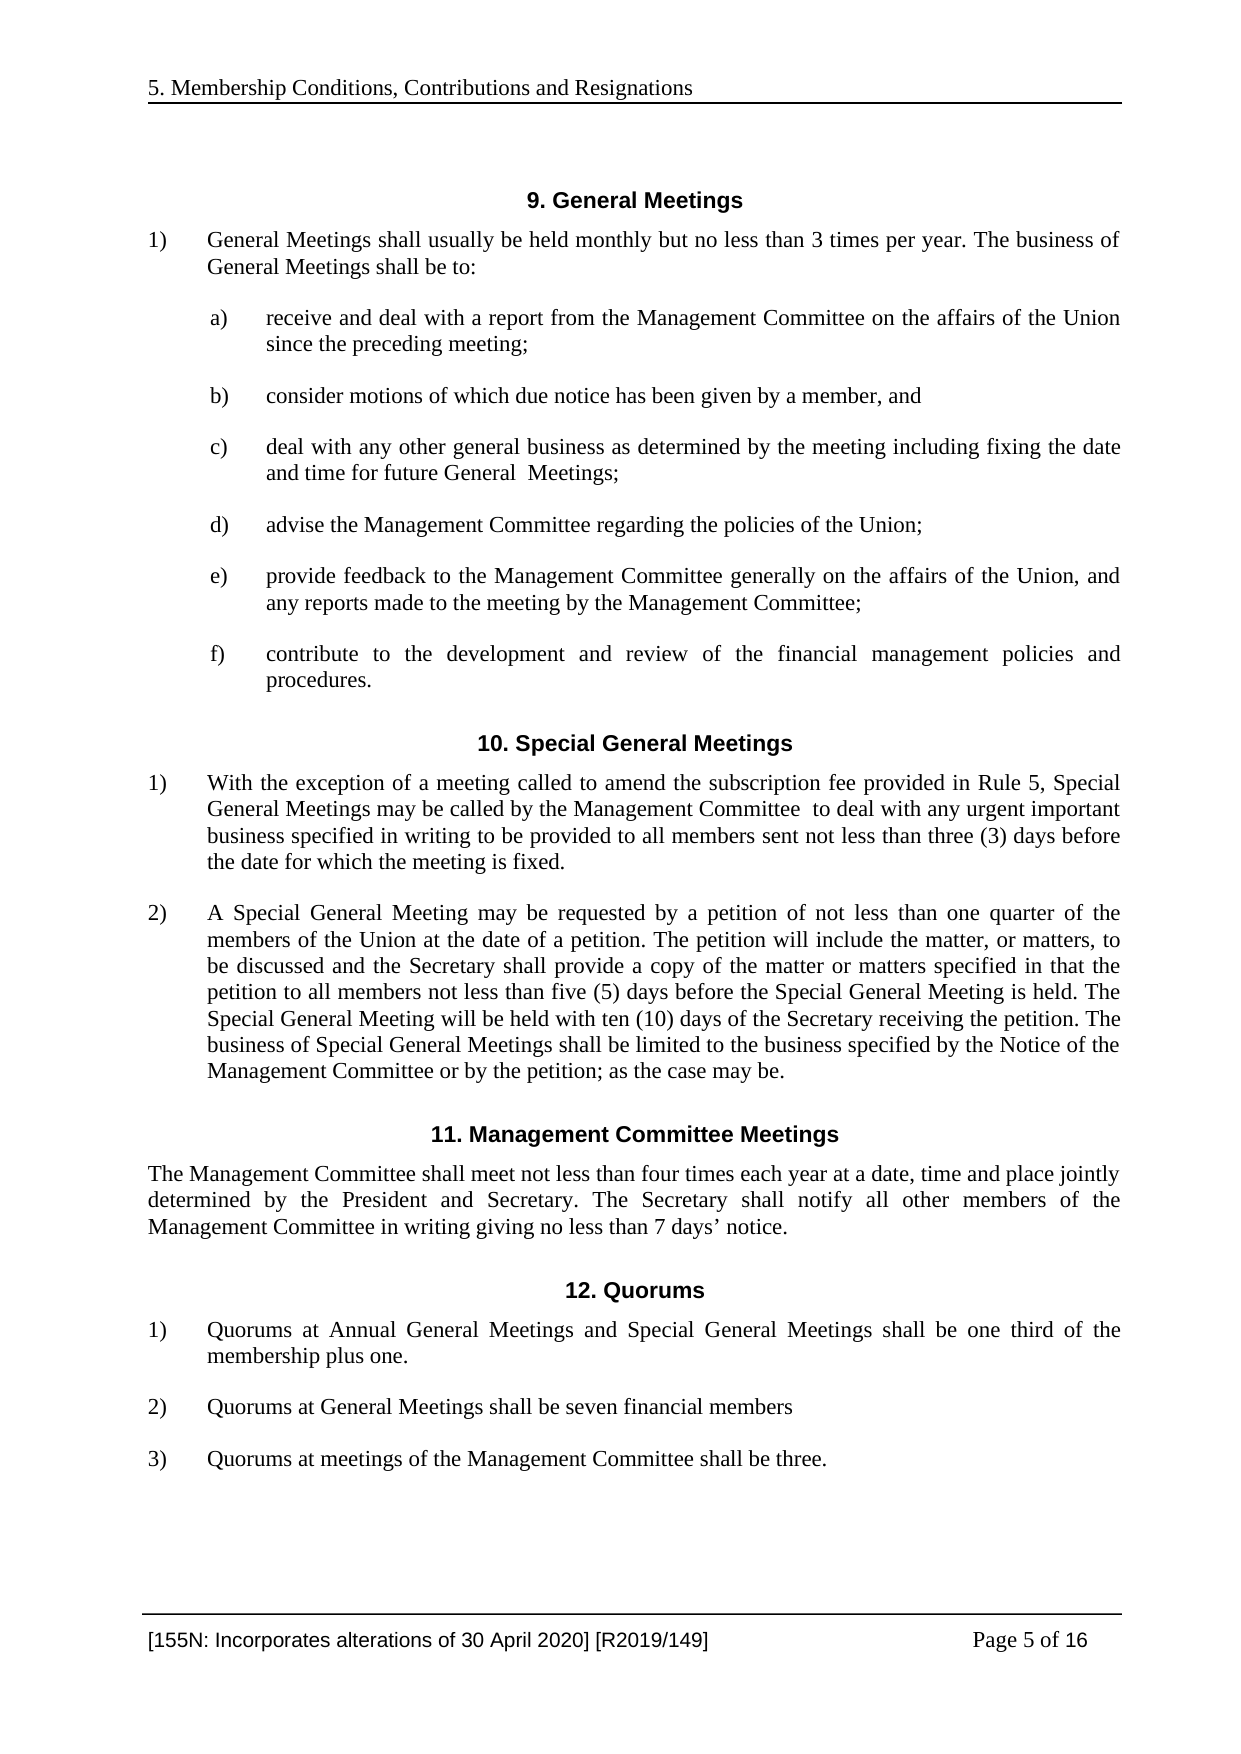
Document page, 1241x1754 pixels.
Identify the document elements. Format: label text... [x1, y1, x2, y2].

text The Management Committee shall meet not less than four times each year at a date, time and place jointly determined by the President and Secretary. The Secretary shall notify all other members of the Management Committee in writing giving no less than 7 days’ notice. [148, 1160, 1122, 1239]
subtitle 11. Management Committee Meetings [148, 1121, 1122, 1148]
subtitle 9. General Meetings [148, 187, 1122, 214]
text e) provide feedback to the Management Committee generally on the affairs of the Union, and any reports made to the meeting by the Management Committee; [210, 562, 1122, 615]
text 2) Quorums at General Meetings shall be seven financial members [148, 1393, 1122, 1420]
text 1) General Meetings shall usually be held monthly but no less than 3 times per year. The business of General Meetings shall be to: [148, 226, 1122, 279]
text d) advise the Management Committee regarding the policies of the Union; [210, 511, 1122, 537]
text 3) Quorums at meetings of the Management Committee shall be three. [148, 1445, 1122, 1471]
text 2) A Special General Meeting may be requested by a petition of not less than one quarter of the members of the Union at the date of a petition. The petition will include the matter, or matters, to be discussed and the Secretary shall provide a copy of the matter or matters specified in that the petition to all members not less than five (5) days before the Special General Meeting is held. The Special General Meeting will be held with ten (10) days of the Secretary receiving the petition. The business of Special General Meetings shall be limited to the business specified by the Notice of the Management Committee or by the petition; as the case may be. [148, 899, 1122, 1084]
text f) contribute to the development and review of the financial management policies and procedures. [210, 640, 1122, 693]
subtitle 12. Quorums [148, 1277, 1122, 1303]
subtitle 10. Special General Meetings [148, 730, 1122, 756]
text b) consider motions of which due notice has been given by a member, and [210, 382, 1122, 408]
text c) deal with any other general business as determined by the meeting including fixing the date and time for future General Meetings; [210, 433, 1122, 486]
text a) receive and deal with a report from the Management Committee on the affairs of the Union since the preceding meeting; [210, 304, 1122, 357]
text 1) Quorums at Annual General Meetings and Special General Meetings shall be one third of the membership plus one. [148, 1316, 1122, 1368]
text 1) With the exception of a meeting called to amend the subscription fee provided in Rule 5, Special General Meetings may be called by the Management Committee to deal with any urgent important business specified in writing to be provided to all members sent not less than three (3) days before the date for which the meeting is fixed. [148, 769, 1122, 874]
